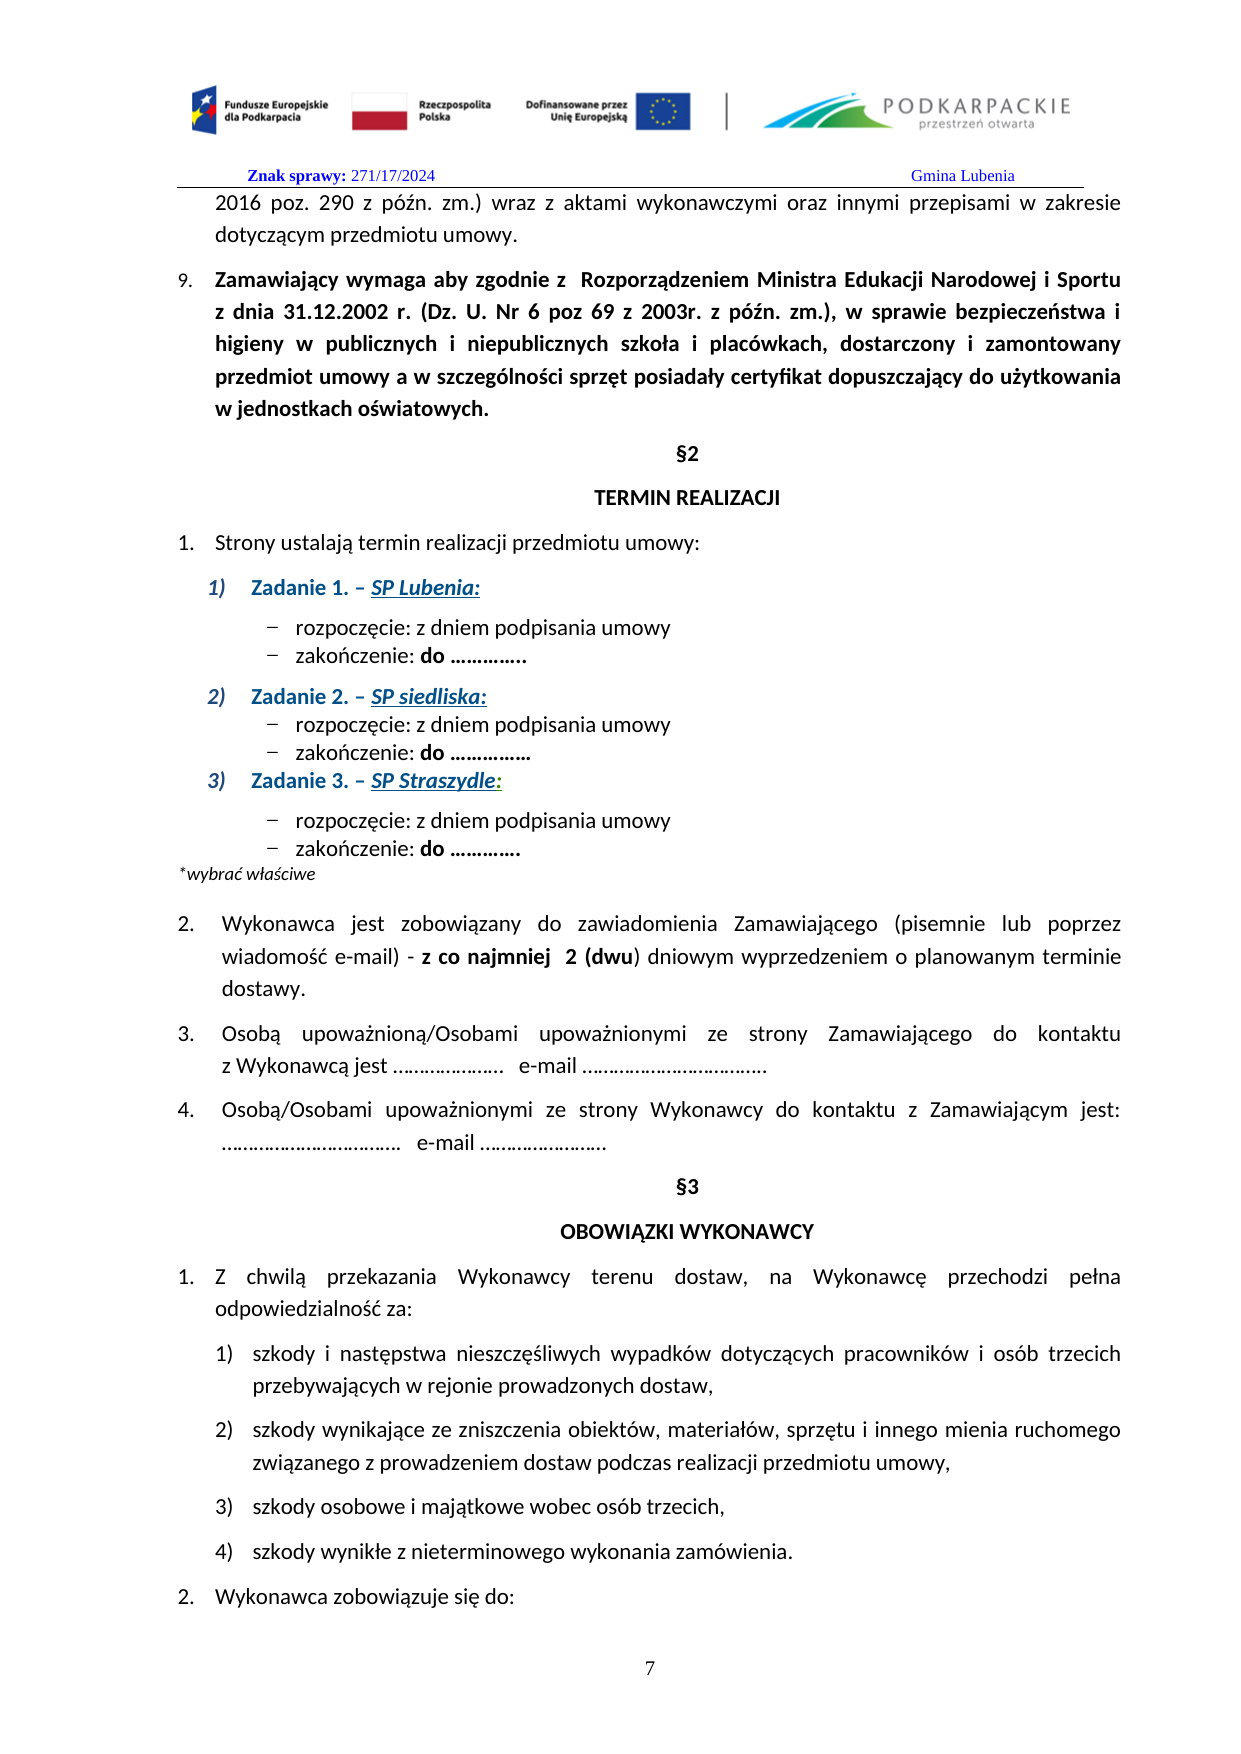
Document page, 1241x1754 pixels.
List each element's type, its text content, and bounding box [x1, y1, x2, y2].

list Wykonawca jest zobowiązany do zawiadomienia Zamawiającego (pisemnie lub poprzez wiadomość e-mail) - z co najmniej 2 (dwu) dniowym wyprzedzeniem o planowanym terminie dostawy. [177, 909, 1122, 1002]
list szkody osobowe i majątkowe wobec osób trzecich, [215, 1492, 1122, 1520]
list rozpoczęcie: z dniem podpisania umowy [266, 806, 1122, 834]
list rozpoczęcie: z dniem podpisania umowy [266, 710, 1122, 738]
list Zadanie 3. – SP Straszydle: [207, 766, 1122, 794]
text §2 [252, 439, 1122, 467]
text §3 [252, 1172, 1122, 1200]
list szkody i następstwa nieszczęśliwych wypadków dotyczących pracowników i osób trzecich przebywających w rejonie prowadzonych dostaw, [215, 1339, 1122, 1399]
list Zadanie 1. – SP Lubenia: [207, 573, 1122, 601]
list Zamawiający wymaga aby zgodnie z Rozporządzeniem Ministra Edukacji Narodowej i Sportu z dnia 31.12.2002 r. (Dz. U. Nr 6 poz 69 z 2003r. z późn. zm.), w sprawie bezpieczeństwa i higieny w publicznych i niepublicznych szkoła i placówkach, dostarczony i zamontowany przedmiot umowy a w szczególności sprzęt posiadały certyfikat dopuszczający do użytkowania w jednostkach oświatowych. [177, 265, 1122, 422]
list zakończenie: do …………. [266, 834, 1122, 862]
picture [180, 73, 1082, 147]
list szkody wynikające ze zniszczenia obiektów, materiałów, sprzętu i innego mienia ruchomego związanego z prowadzeniem dostaw podczas realizacji przedmiotu umowy, [215, 1416, 1122, 1476]
list Osobą upoważnioną/Osobami upoważnionymi ze strony Zamawiającego do kontaktu z Wykonawcą jest ………………… e-mail …………………………….. [177, 1019, 1122, 1079]
list Zadanie 2. – SP siedliska: [207, 682, 1122, 710]
text OBOWIĄZKI WYKONAWCY [252, 1217, 1122, 1245]
list rozpoczęcie: z dniem podpisania umowy [266, 613, 1122, 641]
list zakończenie: do ………….. [266, 641, 1122, 669]
list Z chwilą przekazania Wykonawcy terenu dostaw, na Wykonawcę przechodzi pełna odpowiedzialność za: [177, 1262, 1122, 1322]
list Wykonawca zobowiązuje się do: [177, 1582, 1122, 1610]
list szkody wynikłe z nieterminowego wykonania zamówienia. [215, 1537, 1122, 1565]
text TERMIN REALIZACJI [252, 483, 1122, 511]
list zakończenie: do …………… [266, 738, 1122, 766]
list Strony ustalają termin realizacji przedmiotu umowy: [177, 528, 1122, 556]
text *wybrać właściwe [177, 862, 1122, 885]
list Osobą/Osobami upoważnionymi ze strony Wykonawcy do kontaktu z Zamawiającym jest: ……………………………. e-mail …………………… [177, 1096, 1122, 1156]
